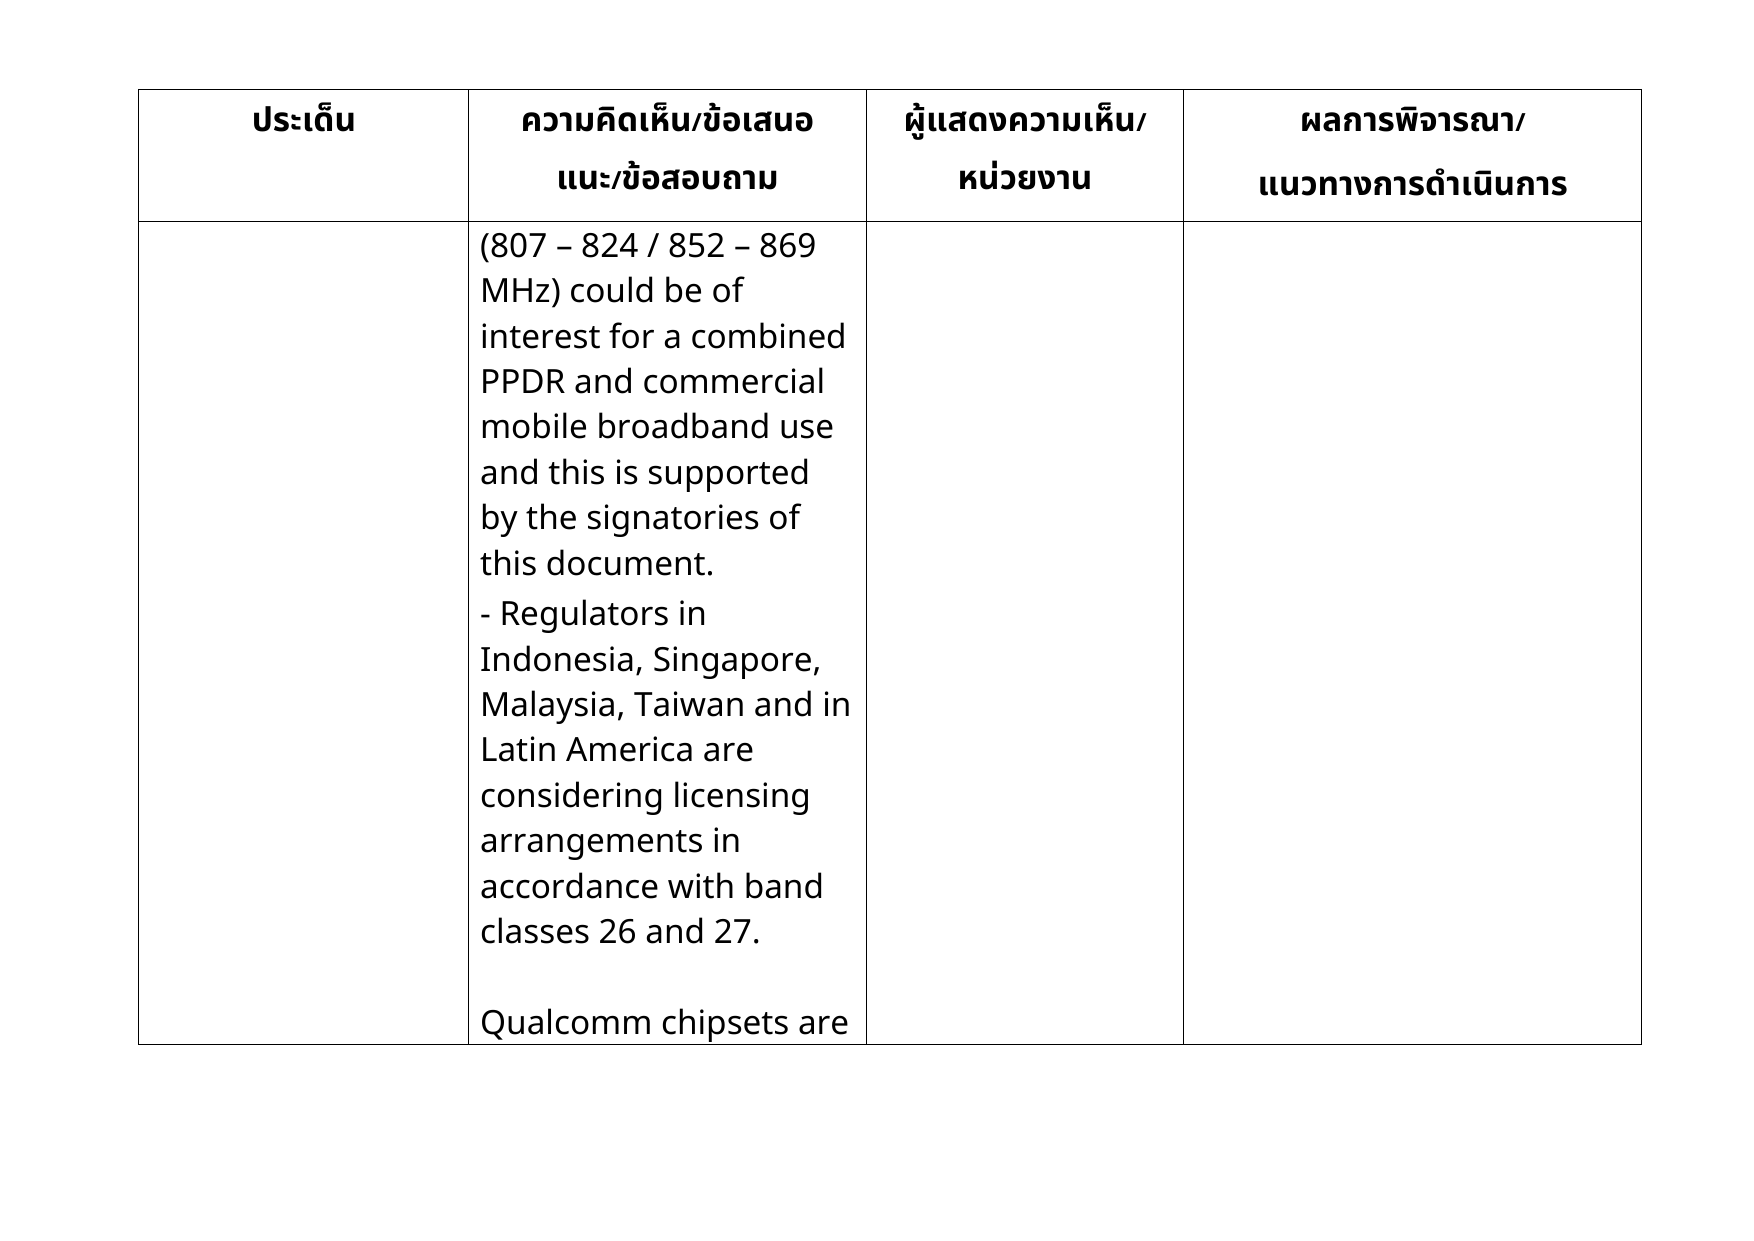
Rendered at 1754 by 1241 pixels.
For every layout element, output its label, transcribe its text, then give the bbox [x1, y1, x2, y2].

table_header ผู้แสดงความเห็น/หน่วยงาน [867, 90, 1183, 221]
table_cell [139, 222, 468, 1044]
table_header ความคิดเห็น/ข้อเสนอแนะ/ข้อสอบถาม [469, 90, 866, 221]
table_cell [867, 222, 1183, 1044]
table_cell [1184, 222, 1641, 1044]
table_header ประเด็น [139, 90, 468, 221]
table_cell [469, 222, 866, 1044]
table_header ผลการพิจารณา/ แนวทางการดำเนินการ [1184, 90, 1641, 221]
